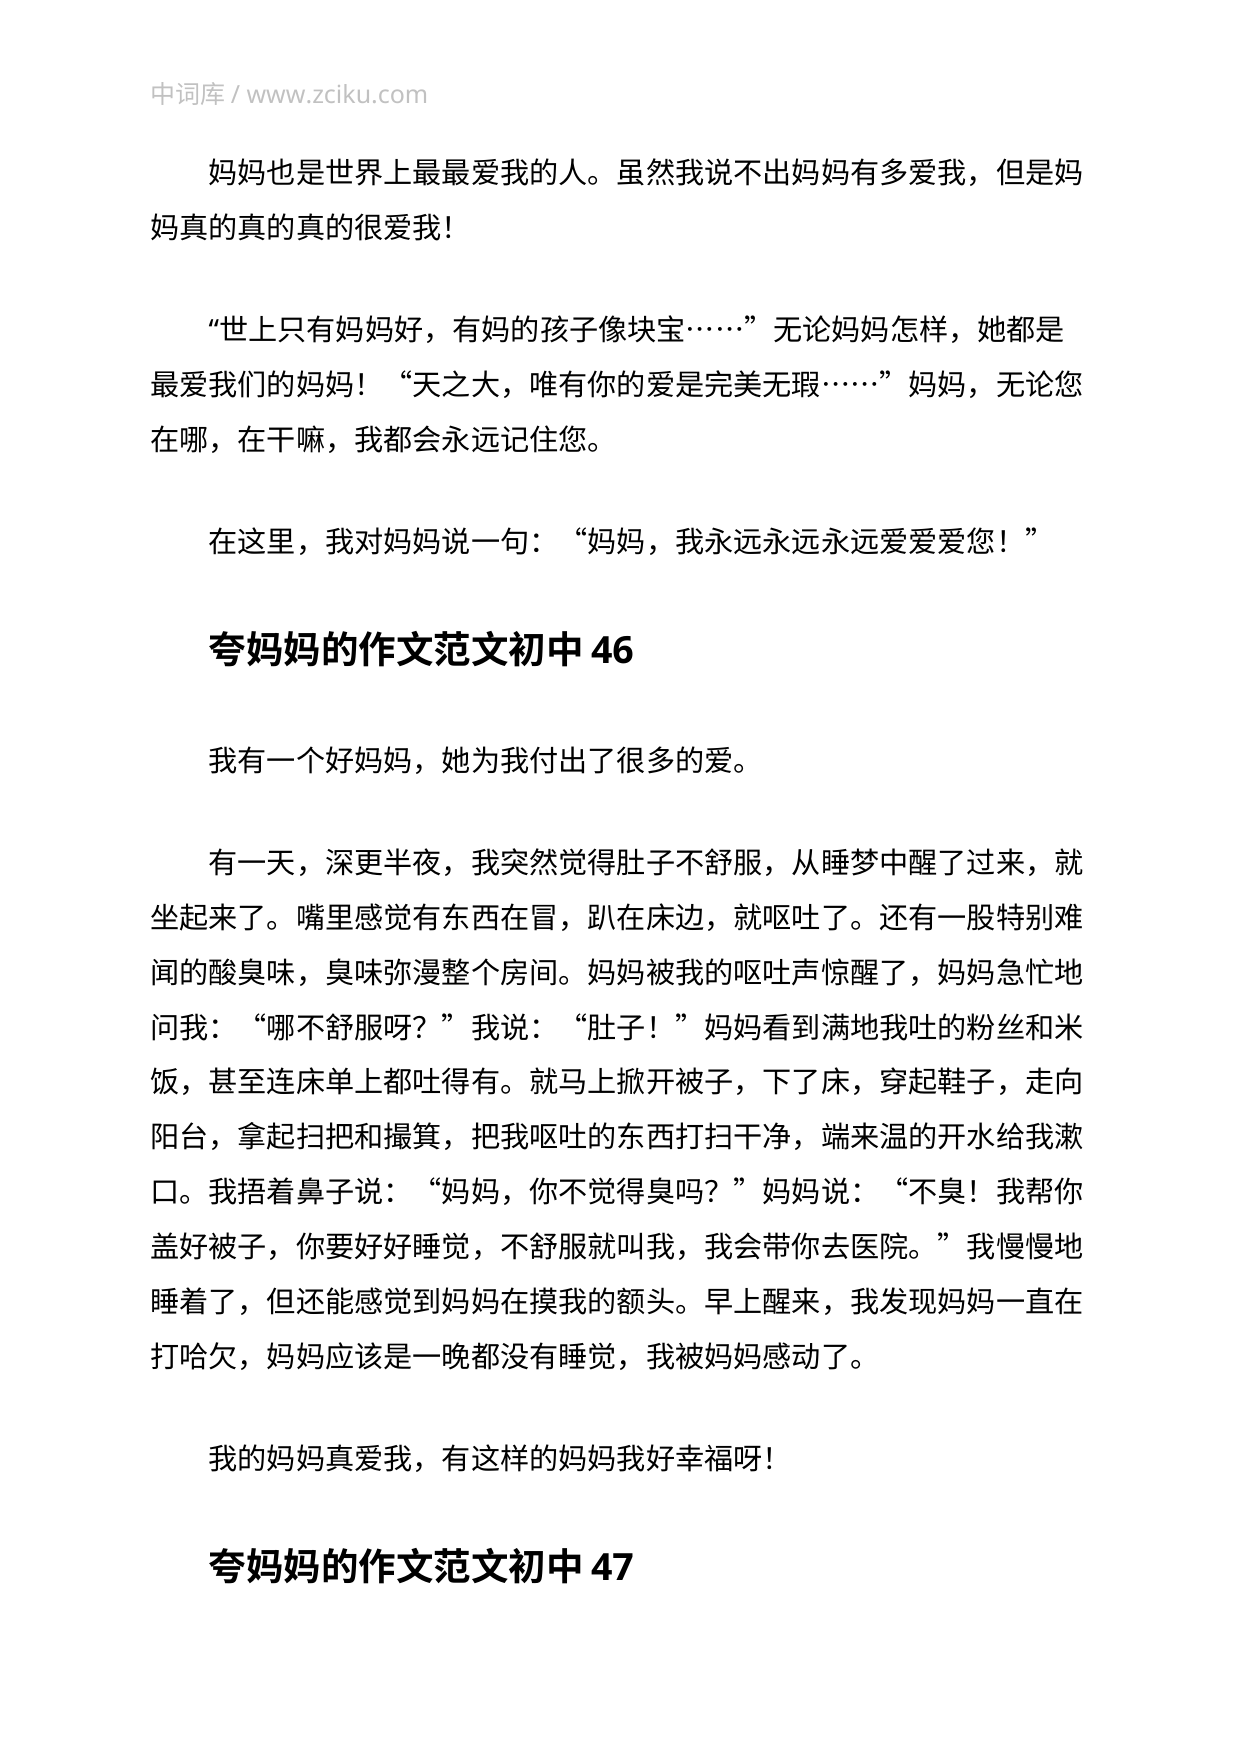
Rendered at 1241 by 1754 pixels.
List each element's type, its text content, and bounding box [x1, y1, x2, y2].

text 妈妈也是世界上最最爱我的人。虽然我说不出妈妈有多爱我，但是妈妈真的真的真的很爱我！ [150, 150, 1090, 247]
text 夸妈妈的作文范文初中47 [150, 1537, 1090, 1592]
text 我有一个好妈妈，她为我付出了很多的爱。 [150, 738, 1090, 780]
text “世上只有妈妈好，有妈的孩子像块宝……”无论妈妈怎样，她都是最爱我们的妈妈！“天之大，唯有你的爱是完美无瑕……”妈妈，无论您在哪，在干嘛，我都会永远记住您。 [150, 307, 1090, 459]
text 有一天，深更半夜，我突然觉得肚子不舒服，从睡梦中醒了过来，就坐起来了。嘴里感觉有东西在冒，趴在床边，就呕吐了。还有一股特别难闻的酸臭味，臭味弥漫整个房间。妈妈被我的呕吐声惊醒了，妈妈急忙地问我：“哪不舒服呀？”我说：“肚子！”妈妈看到满地我吐的粉丝和米饭，甚至连床单上都吐得有。就马上掀开被子，下了床，穿起鞋子，走向阳台，拿起扫把和撮箕，把我呕吐的东西打扫干净，端来温的开水给我漱口。我捂着鼻子说：“妈妈，你不觉得臭吗？”妈妈说：“不臭！我帮你盖好被子，你要好好睡觉，不舒服就叫我，我会带你去医院。”我慢慢地睡着了，但还能感觉到妈妈在摸我的额头。早上醒来，我发现妈妈一直在打哈欠，妈妈应该是一晚都没有睡觉，我被妈妈感动了。 [150, 839, 1090, 1376]
text 我的妈妈真爱我，有这样的妈妈我好幸福呀！ [150, 1435, 1090, 1478]
text 夸妈妈的作文范文初中46 [150, 620, 1090, 674]
text 在这里，我对妈妈说一句：“妈妈，我永远永远永远爱爱爱您！” [150, 518, 1090, 561]
